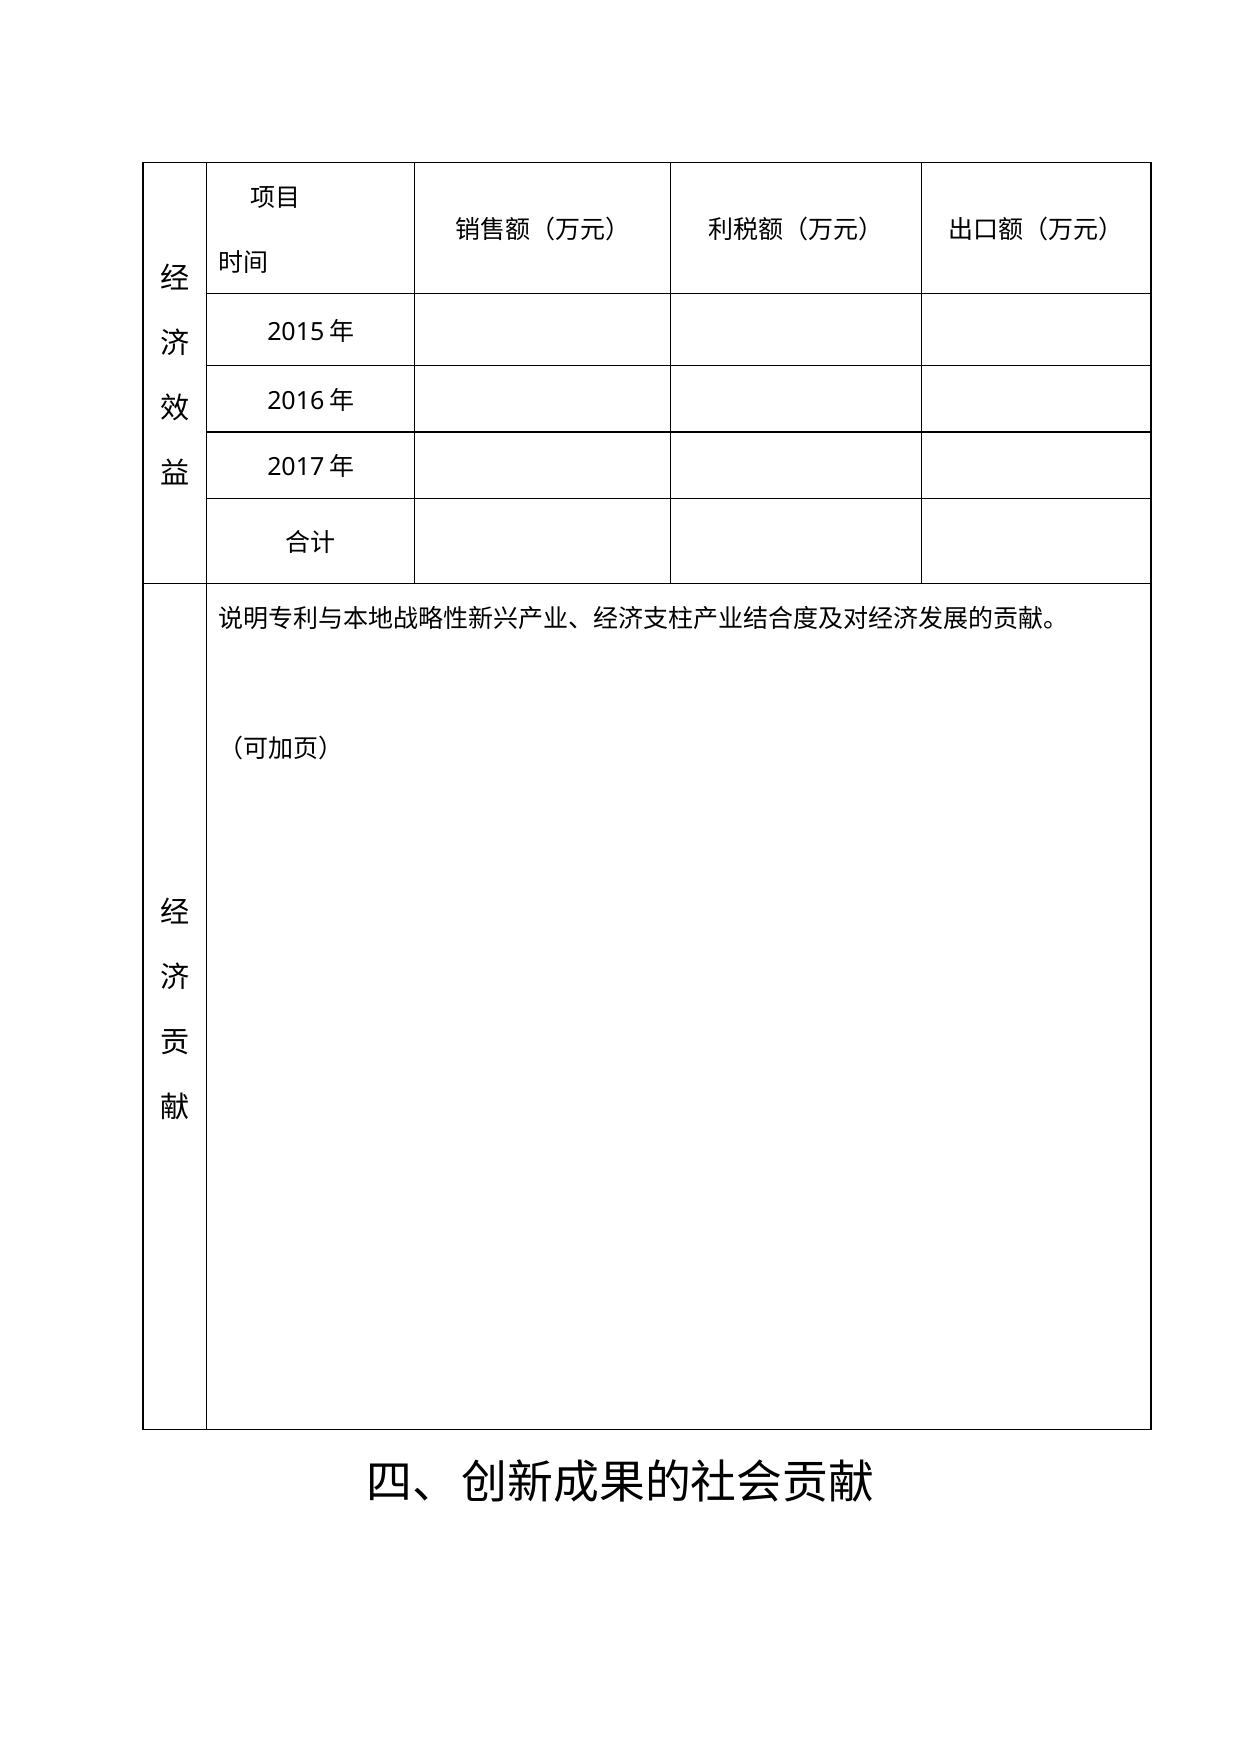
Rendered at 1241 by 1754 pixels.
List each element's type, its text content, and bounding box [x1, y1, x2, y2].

table_cell 合计 [207, 499, 414, 583]
table_cell [922, 294, 1150, 365]
table_header 出口额（万元） [922, 163, 1150, 293]
table_cell [415, 366, 670, 431]
table_cell [922, 499, 1150, 583]
list 创新成果的社会贡献 [187, 1430, 1053, 1528]
table_cell [415, 433, 670, 497]
table_cell 说明专利与本地战略性新兴产业、经济支柱产业结合度及对经济发展的贡献。 （可加页） [207, 584, 1150, 1429]
table_cell [671, 294, 921, 365]
table_cell [671, 366, 921, 431]
table_cell 2016年 [207, 366, 414, 431]
table_cell 2015年 [207, 294, 414, 365]
table_header 销售额（万元） [415, 163, 670, 293]
table_header 经济效益 [144, 163, 206, 583]
table_cell [415, 294, 670, 365]
table_cell 经济贡献 [144, 584, 206, 1429]
table_cell 2017年 [207, 433, 414, 497]
table_header 项目 时间 [207, 163, 414, 293]
table_header 利税额（万元） [671, 163, 921, 293]
table_cell [671, 499, 921, 583]
table_cell [415, 499, 670, 583]
table_cell [922, 433, 1150, 497]
table_cell [671, 433, 921, 497]
table_cell [922, 366, 1150, 431]
